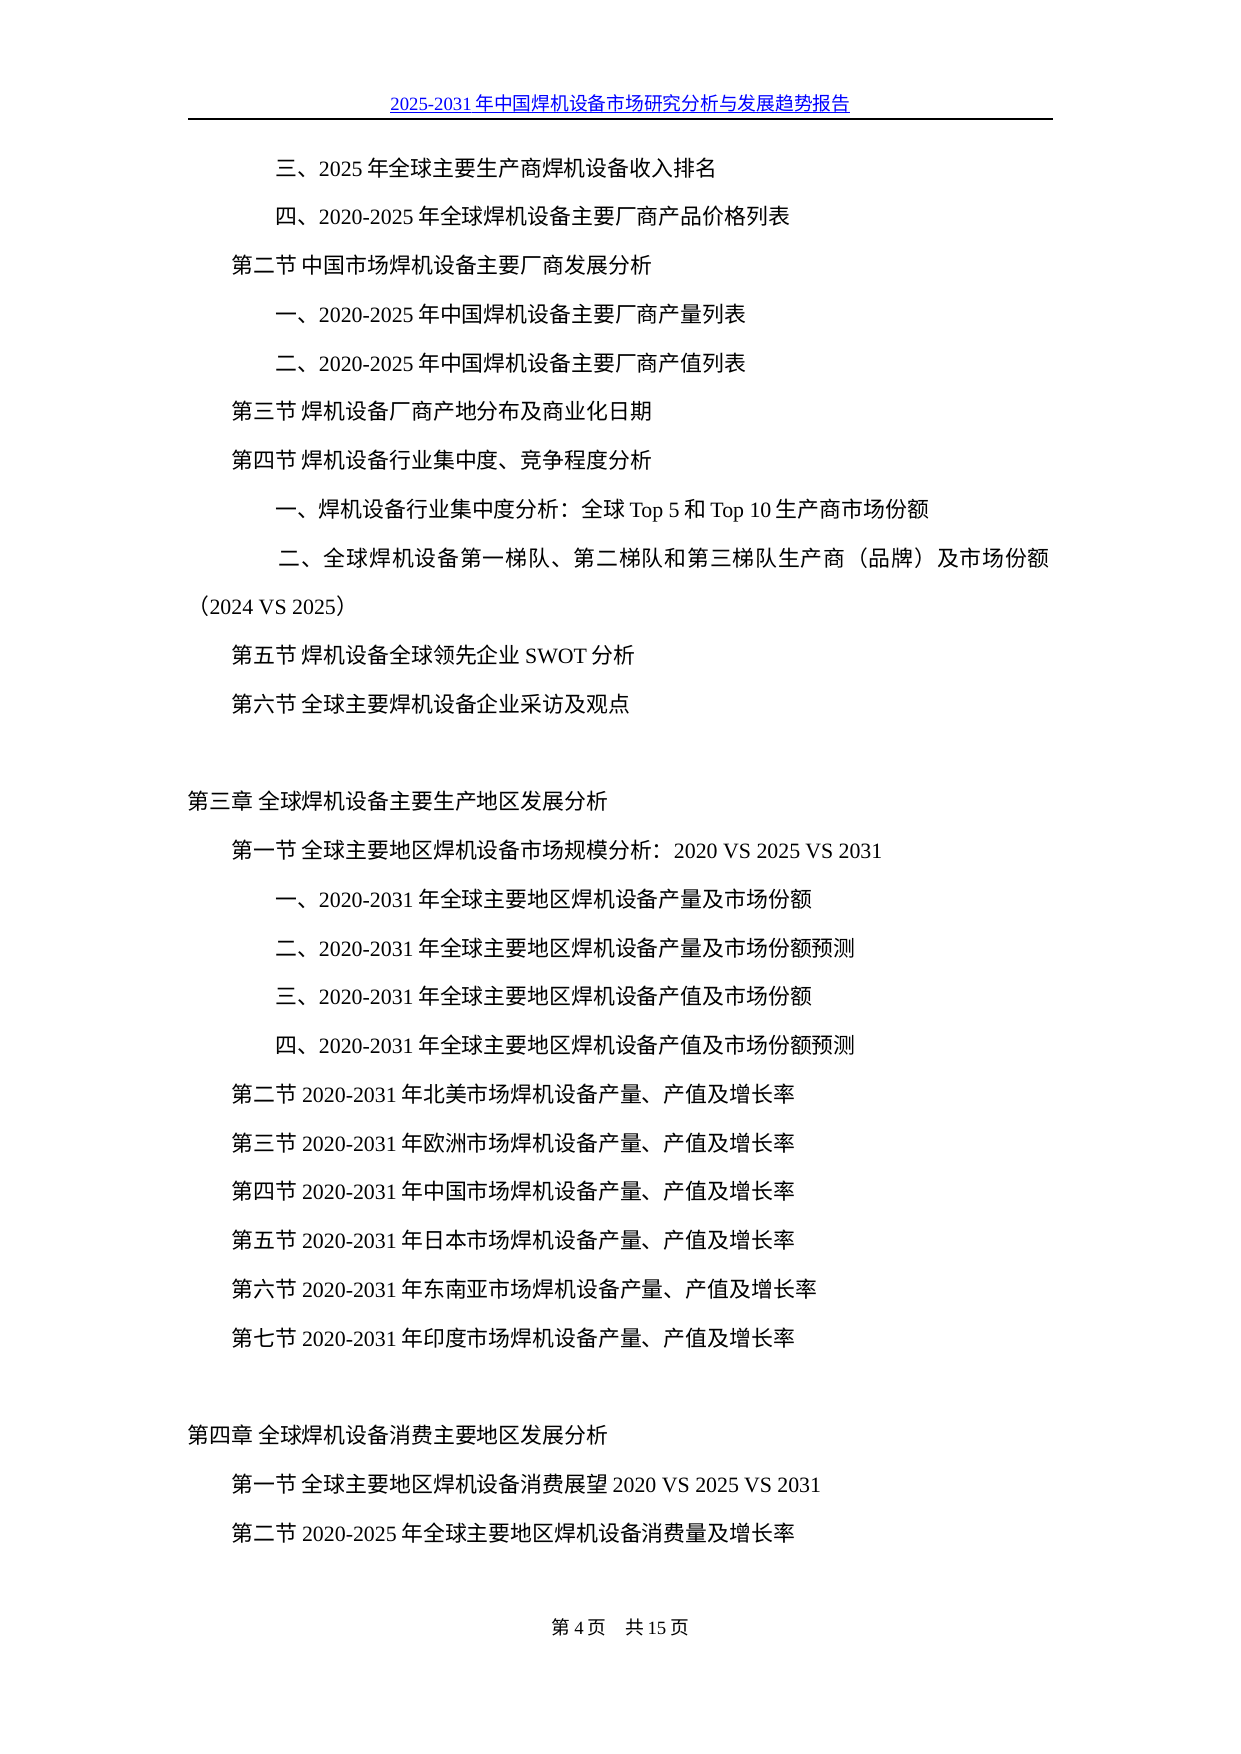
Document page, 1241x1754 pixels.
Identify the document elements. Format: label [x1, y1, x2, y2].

text [187, 150, 1053, 1548]
